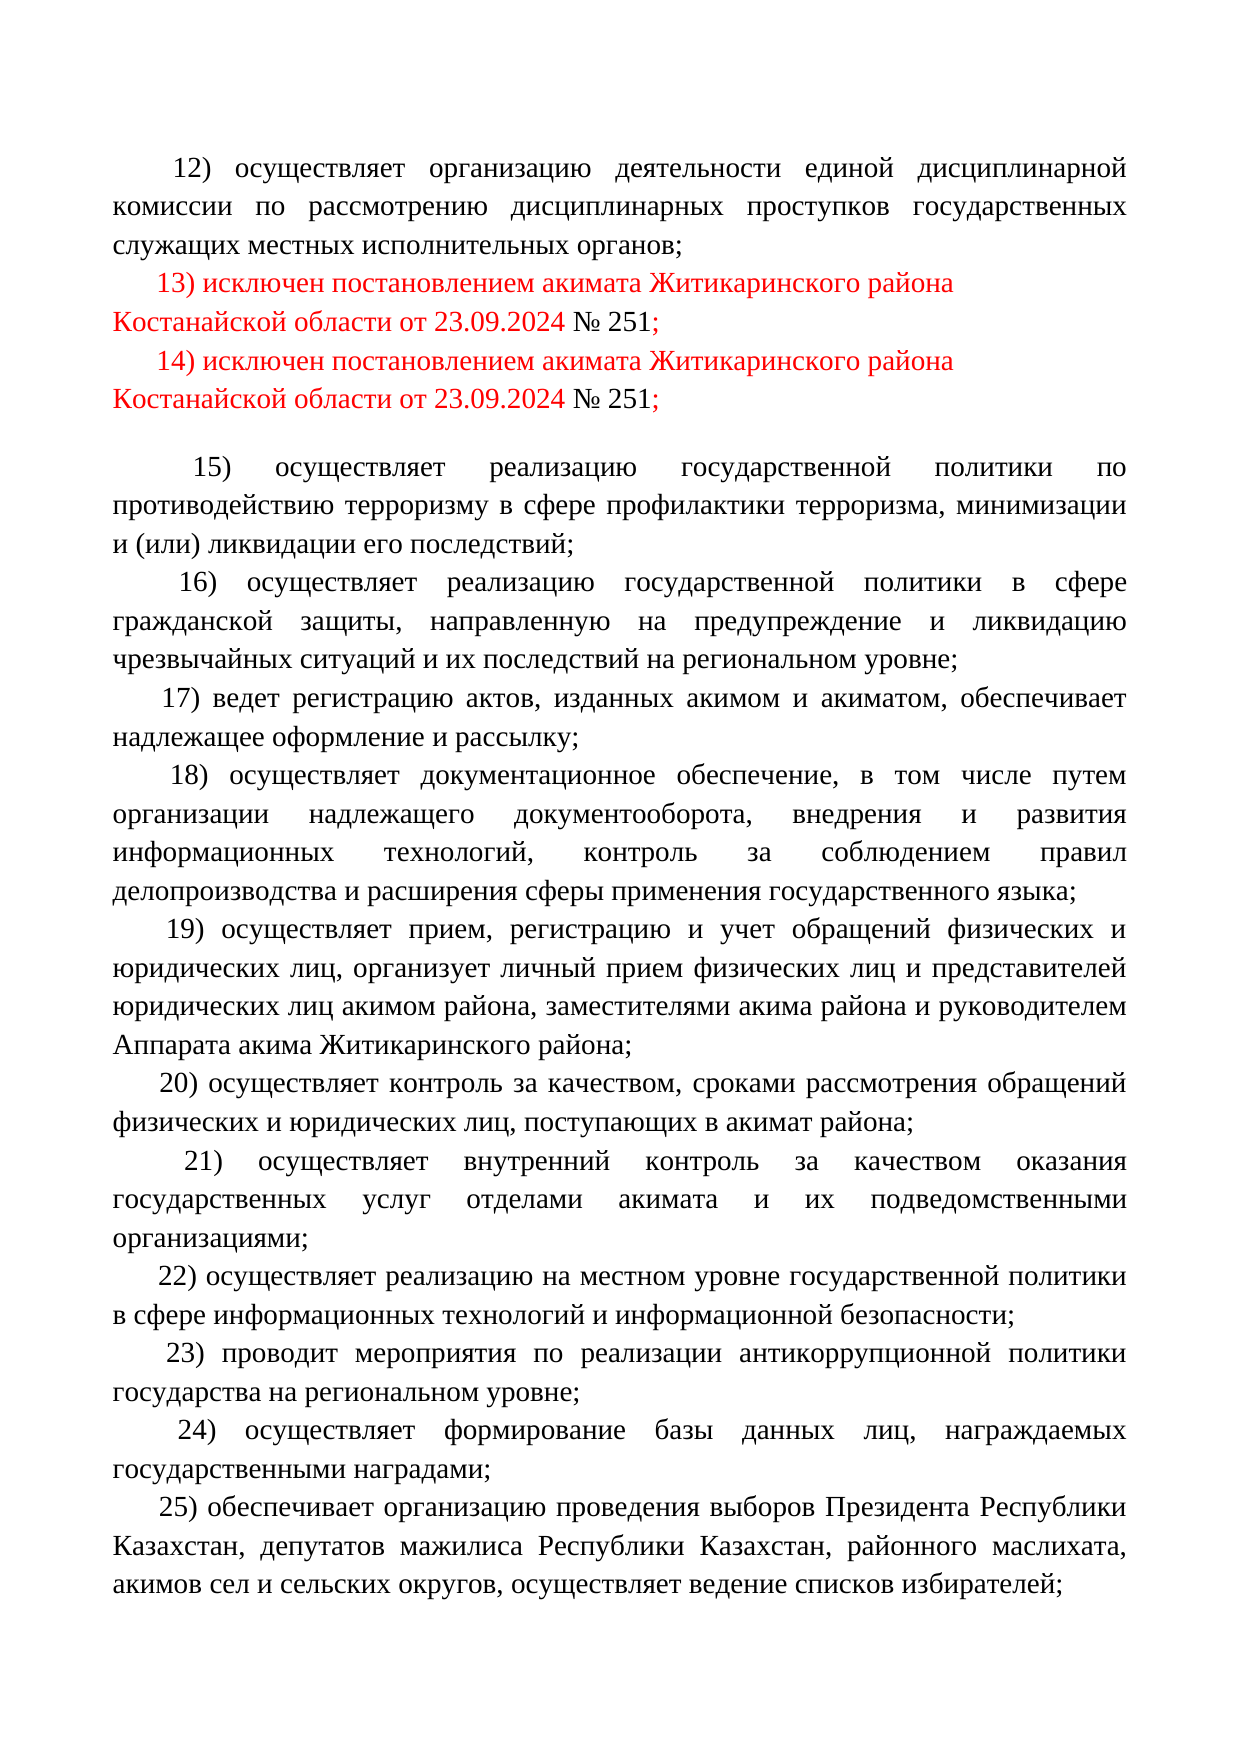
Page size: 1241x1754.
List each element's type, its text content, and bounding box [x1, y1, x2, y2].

text 13) исключен постановлением акимата Житикаринского района Костанайской области от 23.09.2024 № 251; 14) исключен постановлением акимата Житикаринского района Костанайской области от 23.09.2024 № 251; [112, 266, 1128, 445]
text 22) осуществляет реализацию на местном уровне государственной политики в сфере информационных технологий и информационной безопасности; [112, 1258, 1128, 1330]
text 16) осуществляет реализацию государственной политики в сфере гражданской защиты, направленную на предупреждение и ликвидацию чрезвычайных ситуаций и их последствий на региональном уровне; [112, 564, 1128, 675]
text 23) проводит мероприятия по реализации антикоррупционной политики государства на региональном уровне; [112, 1335, 1128, 1407]
text 24) осуществляет формирование базы данных лиц, награждаемых государственными наградами; [112, 1412, 1128, 1484]
text 19) осуществляет прием, регистрацию и учет обращений физических и юридических лиц, организует личный прием физических лиц и представителей юридических лиц акимом района, заместителями акима района и руководителем Аппарата акима Житикаринского района; [112, 911, 1128, 1061]
text 17) ведет регистрацию актов, изданных акимом и акиматом, обеспечивает надлежащее оформление и рассылку; [112, 680, 1128, 752]
text 21) осуществляет внутренний контроль за качеством оказания государственных услуг отделами акимата и их подведомственными организациями; [112, 1143, 1128, 1253]
text 25) обеспечивает организацию проведения выборов Президента Республики Казахстан, депутатов мажилиса Республики Казахстан, районного маслихата, акимов сел и сельских округов, осуществляет ведение списков избирателей; [112, 1489, 1128, 1600]
text 15) осуществляет реализацию государственной политики по противодействию терроризму в сфере профилактики терроризма, минимизации и (или) ликвидации его последствий; [112, 449, 1128, 559]
text 12) осуществляет организацию деятельности единой дисциплинарной комиссии по рассмотрению дисциплинарных проступков государственных служащих местных исполнительных органов; [112, 150, 1128, 261]
text 20) осуществляет контроль за качеством, сроками рассмотрения обращений физических и юридических лиц, поступающих в акимат района; [112, 1066, 1128, 1138]
text 18) осуществляет документационное обеспечение, в том числе путем организации надлежащего документооборота, внедрения и развития информационных технологий, контроль за соблюдением правил делопроизводства и расширения сферы применения государственного языка; [112, 757, 1128, 906]
